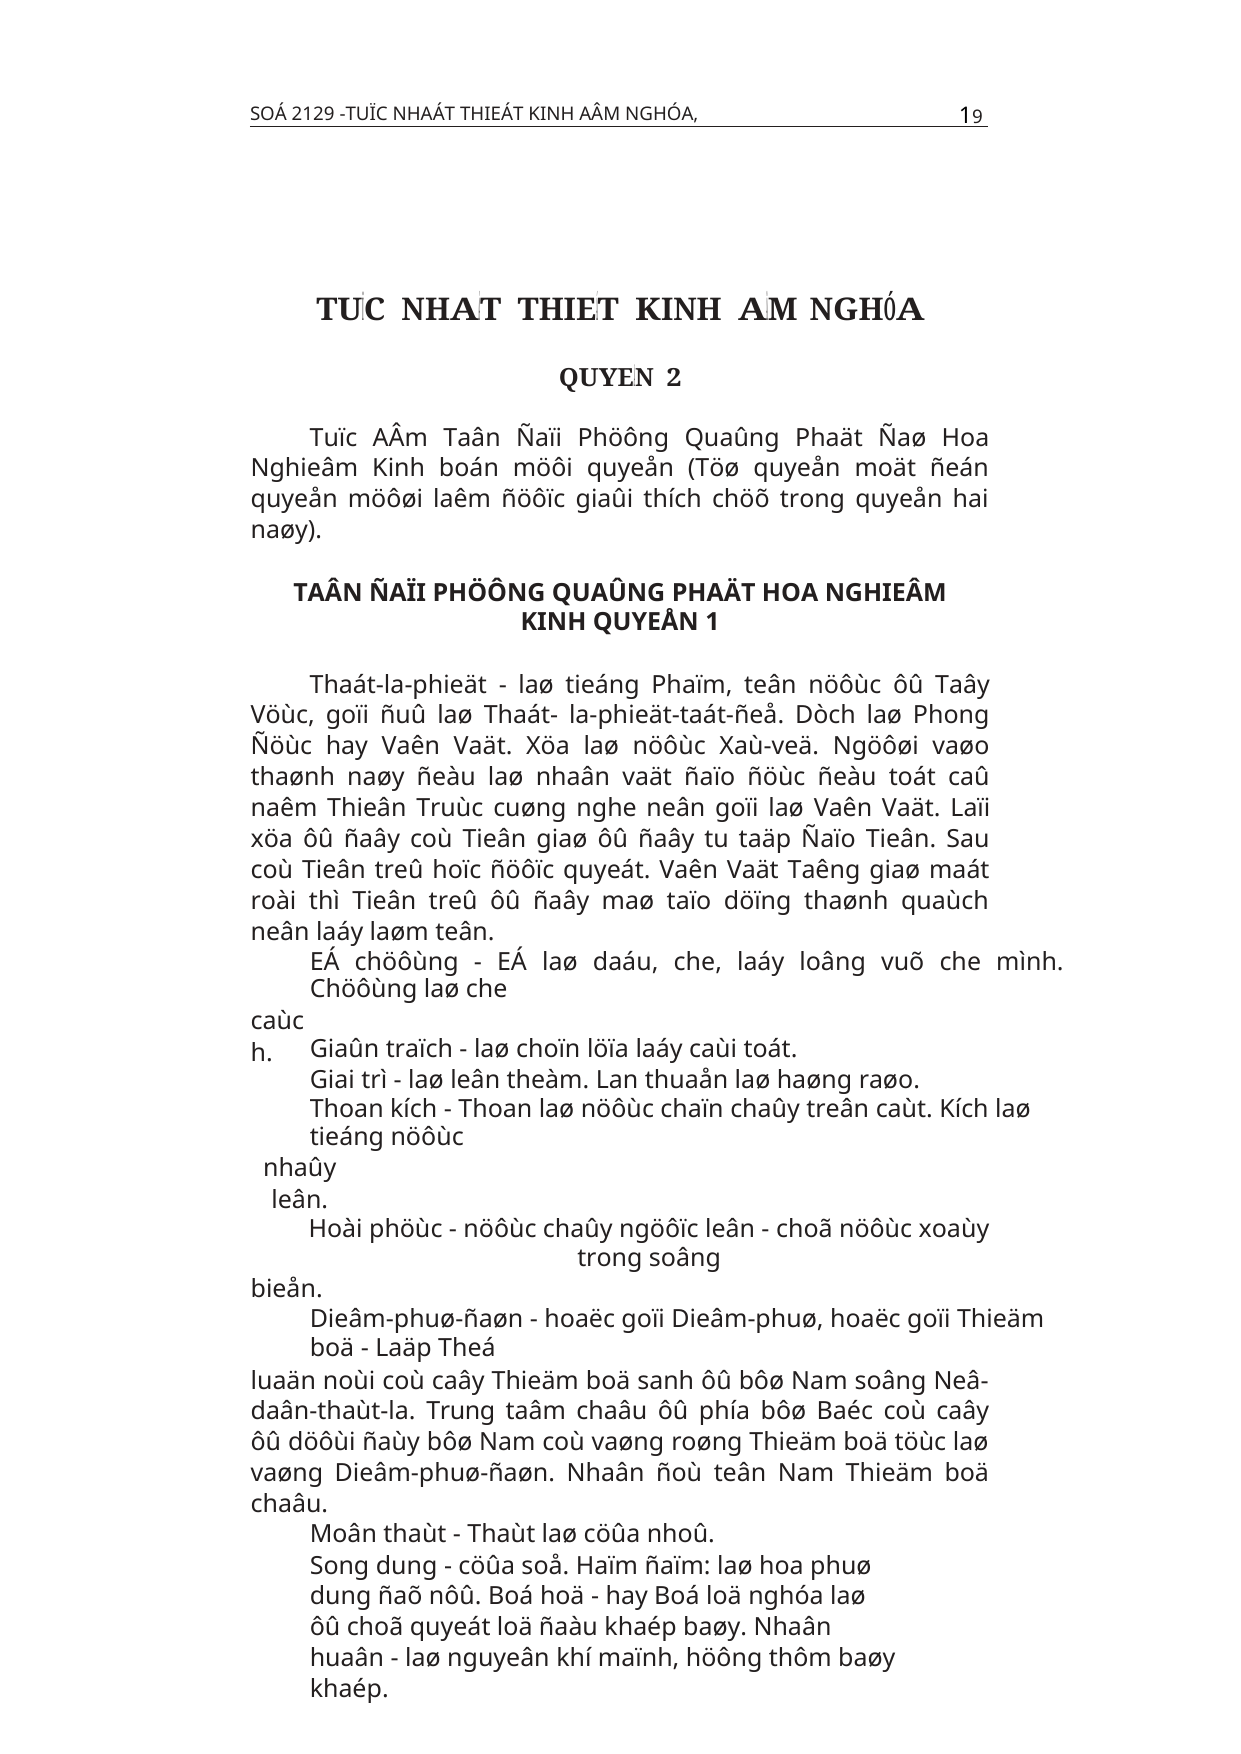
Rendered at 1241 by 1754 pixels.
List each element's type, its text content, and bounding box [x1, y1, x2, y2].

text Song dung - cöûa soå. Haïm ñaïm: laø hoa phuø dung ñaõ nôû. Boá hoä - hay Boá loä nghóa laø ôû choã quyeát loä ñaàu khaép baøy. Nhaân huaân - laø nguyeân khí maïnh, höông thôm baøy khaép. [309, 1549, 899, 1705]
text caùch. [250, 1003, 306, 1068]
subtitle QUYEÅN 2 [269, 359, 972, 393]
text bieån. [250, 1272, 1065, 1303]
text luaän noùi coù caây Thieäm boä sanh ôû bôø Nam soâng Neâ-daân-thaùt-la. Trung taâm chaâu ôû phía bôø Baéc coù caây ôû döôùi ñaùy bôø Nam coù vaøng roøng Thieäm boä töùc laø vaøng Dieâm-phuø-ñaøn. Nhaân ñoù teân Nam Thieäm boä chaâu. [250, 1364, 989, 1520]
text Thaát-la-phieät - laø tieáng Phaïm, teân nöôùc ôû Taây Vöùc, goïi ñuû laø Thaát- la-phieät-taát-ñeå. Dòch laø Phong Ñöùc hay Vaên Vaät. Xöa laø nöôùc Xaù-veä. Ngöôøi vaøo thaønh naøy ñeàu laø nhaân vaät ñaïo ñöùc ñeàu toát caû naêm Thieân Truùc cuøng nghe neân goïi laø Vaên Vaät. Laïi xöa ôû ñaây coù Tieân giaø ôû ñaây tu taäp Ñaïo Tieân. Sau coù Tieân treû hoïc ñöôïc quyeát. Vaên Vaät Taêng giaø maát roài thì Tieân treû ôû ñaây maø taïo döïng thaønh quaùch neân laáy laøm teân. [250, 669, 990, 948]
text EÁ chöôùng - EÁ laø daáu, che, laáy loâng vuõ che mình. Chöôùng laø che [309, 948, 1065, 1003]
subtitle TAÂN ÑAÏI PHÖÔNG QUAÛNG PHAÄT HOA NGHIEÂM KINH QUYEÅN 1 [268, 576, 972, 638]
text Hoài phöùc - nöôùc chaûy ngöôïc leân - choã nöôùc xoaùy trong soâng [291, 1215, 1006, 1272]
text Thoan kích - Thoan laø nöôùc chaïn chaûy treân caùt. Kích laø tieáng nöôùc [309, 1095, 1065, 1151]
text Moân thaùt - Thaùt laø cöûa nhoû. [309, 1520, 1065, 1548]
text Giai trì - laø leân theàm. Lan thuaån laø haøng raøo. [309, 1064, 1065, 1095]
text Dieâm-phuø-ñaøn - hoaëc goïi Dieâm-phuø, hoaëc goïi Thieäm boä - Laäp Theá [309, 1303, 1065, 1362]
text Tuïc AÂm Taân Ñaïi Phöông Quaûng Phaät Ñaø Hoa Nghieâm Kinh boán möôi quyeån (Töø quyeån moät ñeán quyeån möôøi laêm ñöôïc giaûi thích chöõ trong quyeån hai naøy). [250, 422, 990, 546]
title TUÏC NHAÁT THIEÁT KINH AÂM NGHÓA [268, 286, 972, 329]
text nhaûy leân. [249, 1151, 350, 1215]
text Giaûn traïch - laø choïn löïa laáy caùi toát. [309, 1033, 1065, 1064]
